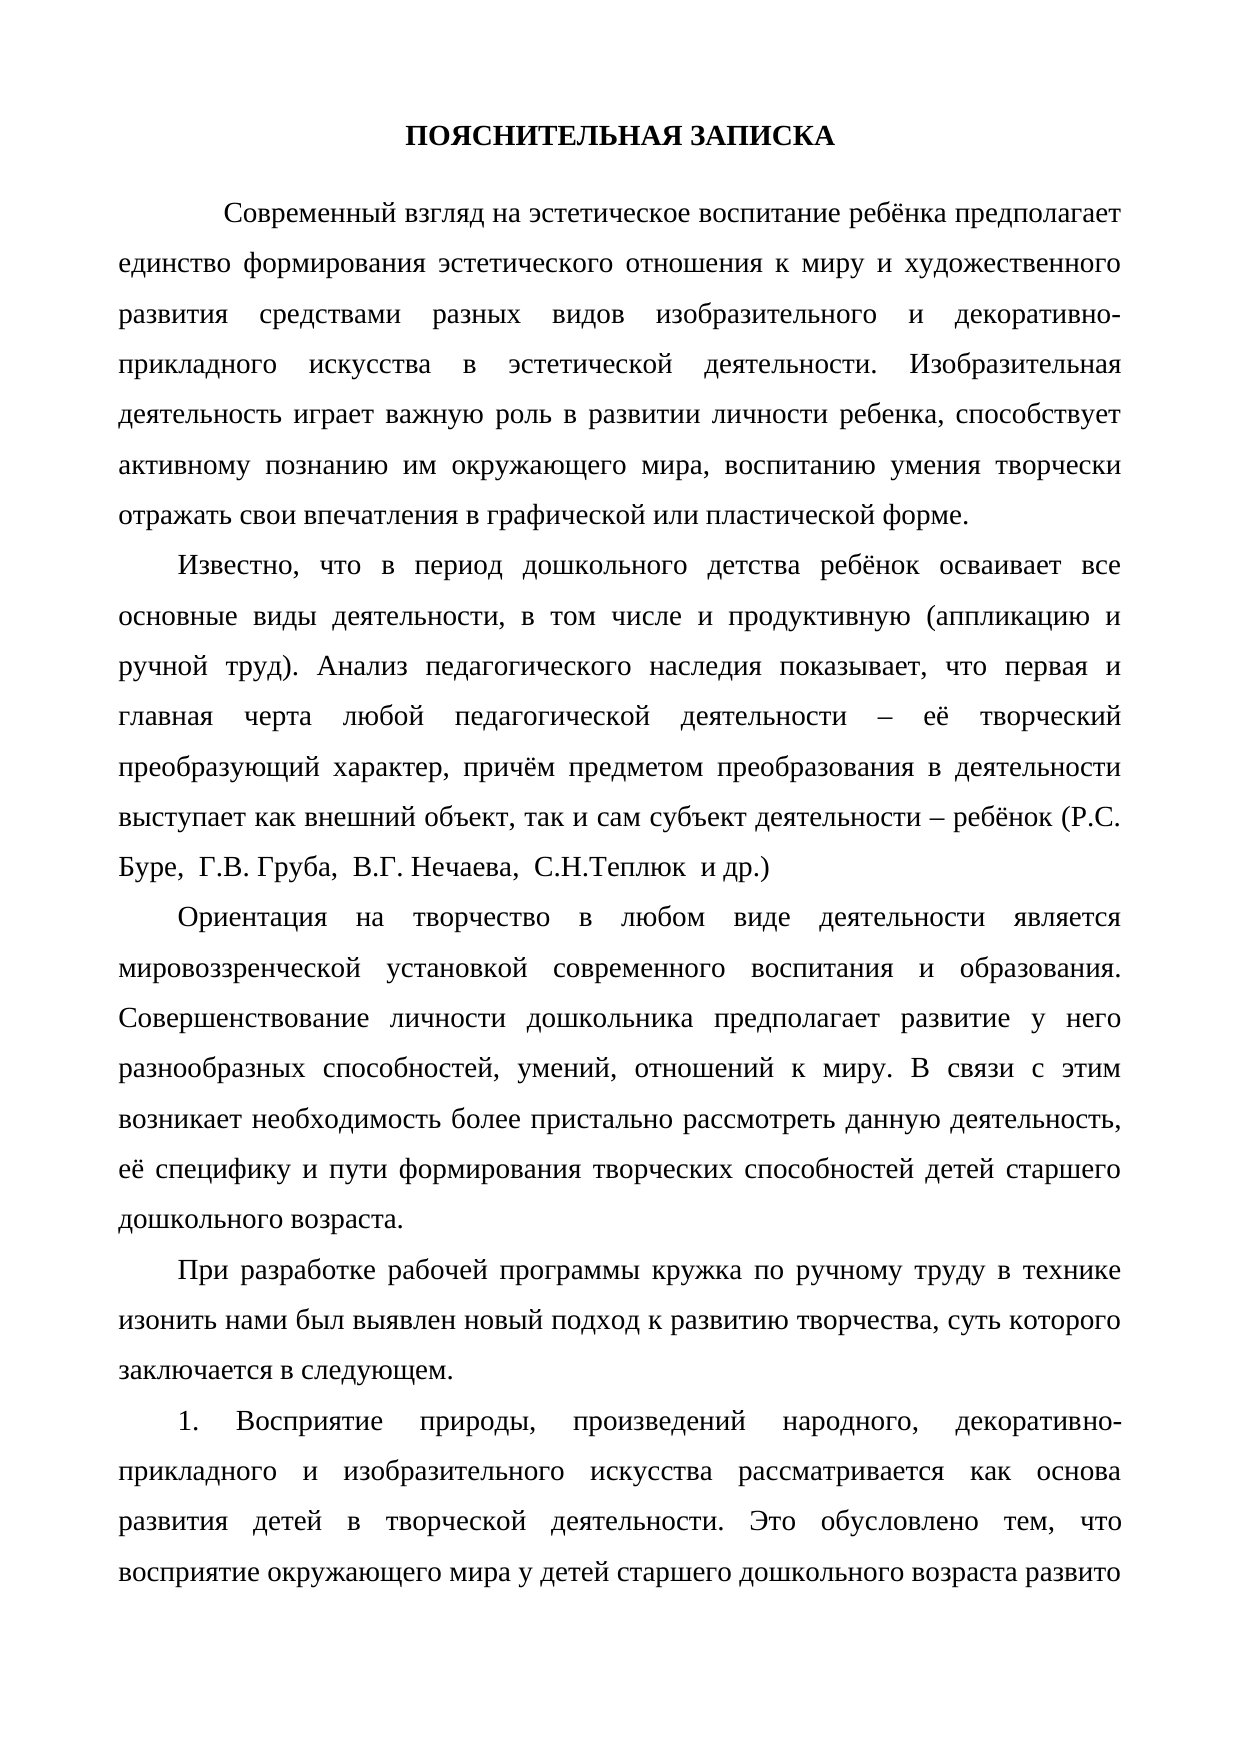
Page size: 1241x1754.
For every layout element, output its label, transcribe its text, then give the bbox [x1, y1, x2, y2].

text ПОЯСНИТЕЛЬНАЯ ЗАПИСКА [118, 118, 1122, 152]
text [118, 1403, 1122, 1587]
text Известно, что в период дошкольного детства ребёнок осваивает все основные виды деятельности, в том числе и продуктивную (аппликацию и ручной труд). Анализ педагогического наследия показывает, что первая и главная черта любой педагогической деятельности – её творческий преобразующий характер, причём предметом преобразования в деятельности выступает как внешний объект, так и сам субъект деятельности – ребёнок (Р.С. Буре, Г.В. Груба, В.Г. Нечаева, С.Н.Теплюк и др.) [118, 547, 1122, 883]
text Ориентация на творчество в любом виде деятельности является мировоззренческой установкой современного воспитания и образования. Совершенствование личности дошкольника предполагает развитие у него разнообразных способностей, умений, отношений к миру. В связи с этим возникает необходимость более пристально рассмотреть данную деятельность, её специфику и пути формирования творческих способностей детей старшего дошкольного возраста. [118, 899, 1122, 1235]
text Современный взгляд на эстетическое воспитание ребёнка предполагает единство формирования эстетического отношения к миру и художественного развития средствами разных видов изобразительного и декоративно-прикладного искусства в эстетической деятельности. Изобразительная деятельность играет важную роль в развитии личности ребенка, способствует активному познанию им окружающего мира, воспитанию умения творчески отражать свои впечатления в графической или пластической форме. [118, 195, 1122, 531]
text При разработке рабочей программы кружка по ручному труду в технике изонить нами был выявлен новый подход к развитию творчества, суть которого заключается в следующем. [118, 1252, 1122, 1386]
